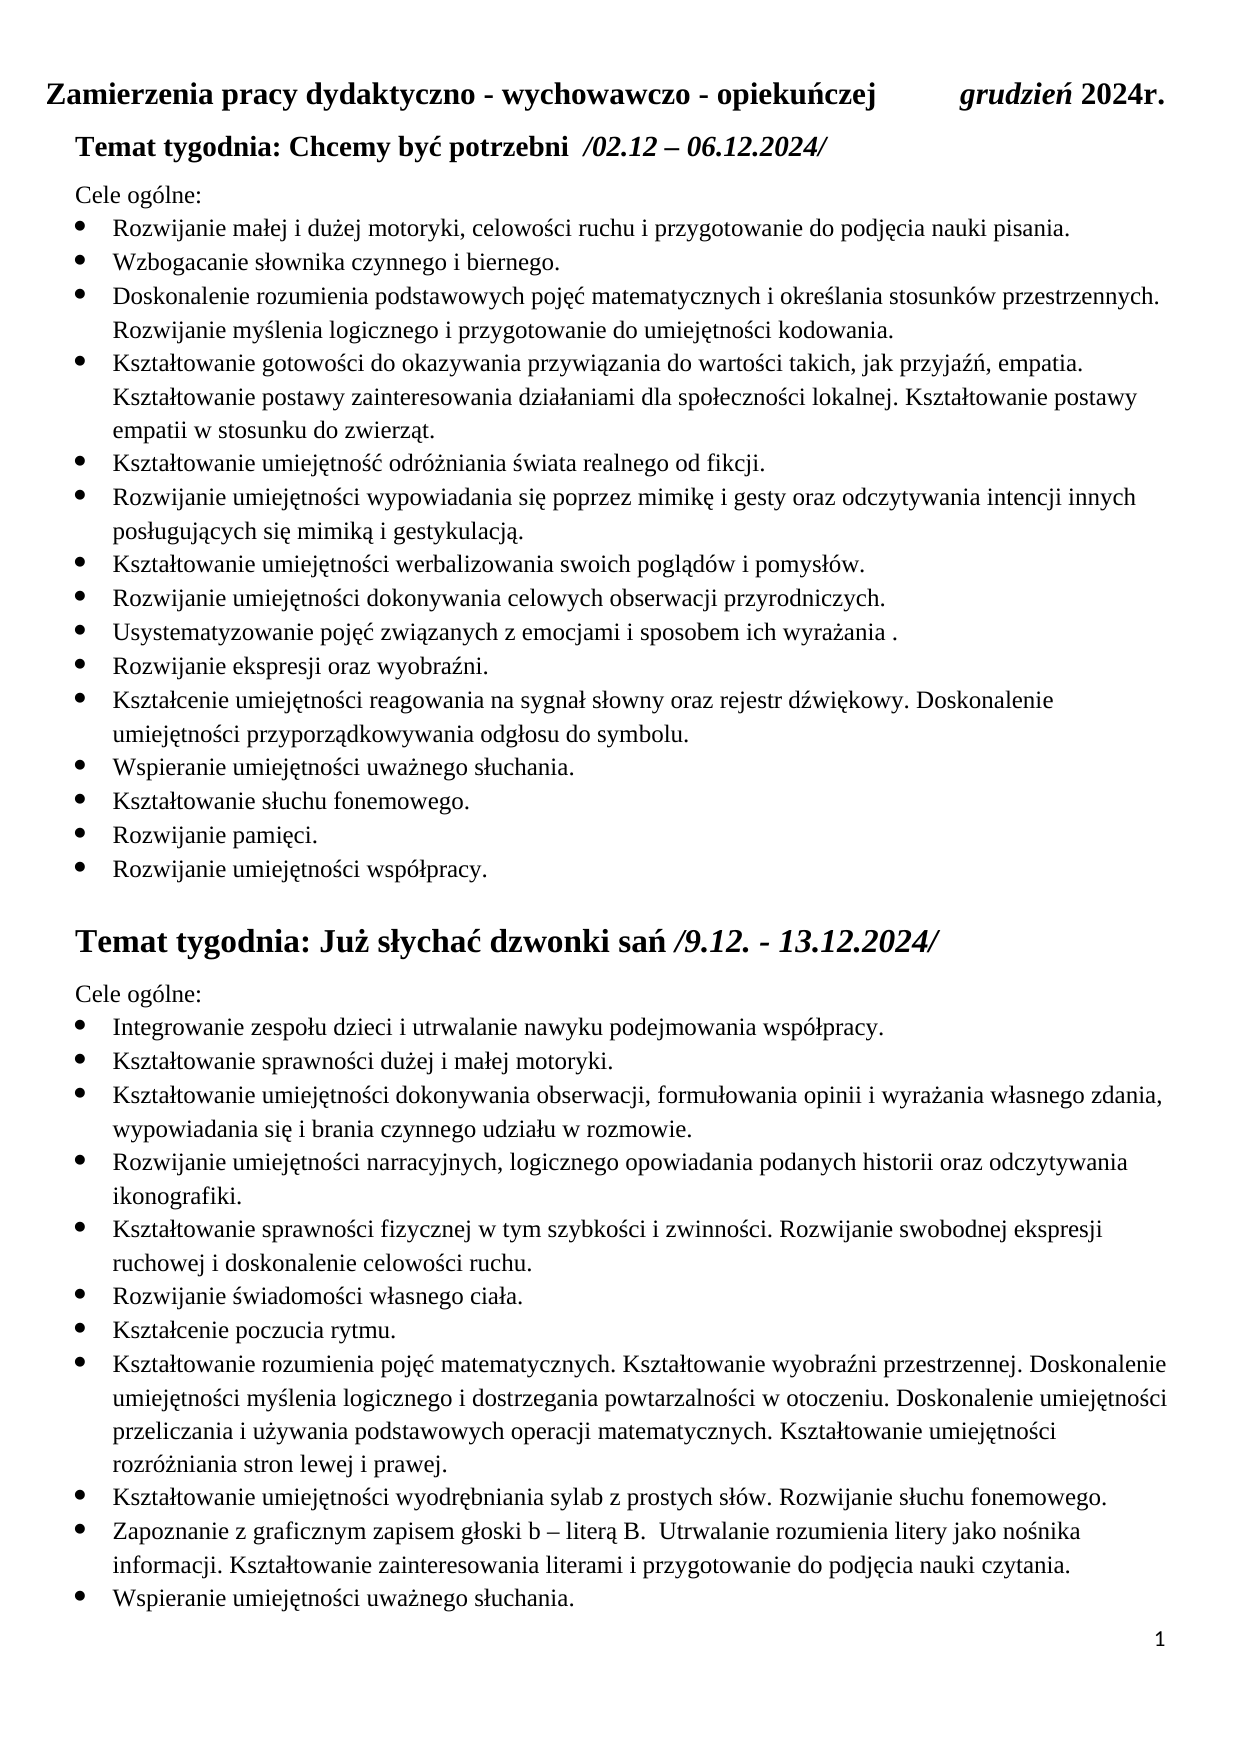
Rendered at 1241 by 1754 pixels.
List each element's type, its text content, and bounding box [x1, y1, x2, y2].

list Zapoznanie z graficznym zapisem głoski b – literą B. Utrwalanie rozumienia litery jako nośnika informacji. Kształtowanie zainteresowania literami i przygotowanie do podjęcia nauki czytania. [75, 1516, 1183, 1579]
list Kształtowanie gotowości do okazywania przywiązania do wartości takich, jak przyjaźń, empatia. Kształtowanie postawy zainteresowania działaniami dla społeczności lokalnej. Kształtowanie postawy empatii w stosunku do zwierząt. [75, 348, 1183, 444]
list Rozwijanie umiejętności dokonywania celowych obserwacji przyrodniczych. [75, 583, 1183, 613]
list Rozwijanie pamięci. [75, 820, 1183, 850]
list Kształtowanie słuchu fonemowego. [75, 786, 1183, 816]
list Kształcenie poczucia rytmu. [75, 1315, 1183, 1345]
list Kształtowanie umiejętność odróżniania świata realnego od fikcji. [75, 448, 1183, 478]
list Wspieranie umiejętności uważnego słuchania. [75, 752, 1183, 782]
list Wzbogacanie słownika czynnego i biernego. [75, 247, 1183, 277]
list Rozwijanie małej i dużej motoryki, celowości ruchu i przygotowanie do podjęcia nauki pisania. [75, 213, 1183, 242]
list Rozwijanie ekspresji oraz wyobraźni. [75, 651, 1183, 681]
text Zamierzenia pracy dydaktyczno - wychowawczo - opiekuńczej grudzień 2024r. [45, 75, 1195, 111]
list Temat tygodnia: Już słychać dzwonki sań /9.12. - 13.12.2024/ [75, 921, 1136, 960]
list Doskonalenie rozumienia podstawowych pojęć matematycznych i określania stosunków przestrzennych. Rozwijanie myślenia logicznego i przygotowanie do umiejętności kodowania. [75, 281, 1183, 344]
list Rozwijanie umiejętności współpracy. [75, 854, 1183, 884]
list Kształcenie umiejętności reagowania na sygnał słowny oraz rejestr dźwiękowy. Doskonalenie umiejętności przyporządkowywania odgłosu do symbolu. [75, 685, 1183, 748]
list Kształtowanie umiejętności wyodrębniania sylab z prostych słów. Rozwijanie słuchu fonemowego. [75, 1482, 1183, 1512]
list Kształtowanie umiejętności werbalizowania swoich poglądów i pomysłów. [75, 549, 1183, 579]
list Kształtowanie rozumienia pojęć matematycznych. Kształtowanie wyobraźni przestrzennej. Doskonalenie umiejętności myślenia logicznego i dostrzegania powtarzalności w otoczeniu. Doskonalenie umiejętności przeliczania i używania podstawowych operacji matematycznych. Kształtowanie umiejętności rozróżniania stron lewej i prawej. [75, 1349, 1183, 1478]
list Kształtowanie umiejętności dokonywania obserwacji, formułowania opinii i wyrażania własnego zdania, wypowiadania się i brania czynnego udziału w rozmowie. [75, 1080, 1183, 1143]
list Kształtowanie sprawności dużej i małej motoryki. [75, 1046, 1183, 1076]
list Rozwijanie umiejętności wypowiadania się poprzez mimikę i gesty oraz odczytywania intencji innych posługujących się mimiką i gestykulacją. [75, 482, 1183, 545]
list Integrowanie zespołu dzieci i utrwalanie nawyku podejmowania współpracy. [75, 1012, 1183, 1042]
list Usystematyzowanie pojęć związanych z emocjami i sposobem ich wyrażania . [75, 617, 1183, 647]
text Cele ogólne: [75, 979, 1136, 1008]
list Rozwijanie umiejętności narracyjnych, logicznego opowiadania podanych historii oraz odczytywania ikonografiki. [75, 1147, 1183, 1210]
list Rozwijanie świadomości własnego ciała. [75, 1281, 1183, 1311]
text Temat tygodnia: Chcemy być potrzebni /02.12 – 06.12.2024/ [75, 129, 1136, 162]
list Kształtowanie sprawności fizycznej w tym szybkości i zwinności. Rozwijanie swobodnej ekspresji ruchowej i doskonalenie celowości ruchu. [75, 1214, 1183, 1277]
list Wspieranie umiejętności uważnego słuchania. [75, 1583, 1183, 1613]
text Cele ogólne: [75, 180, 1136, 208]
